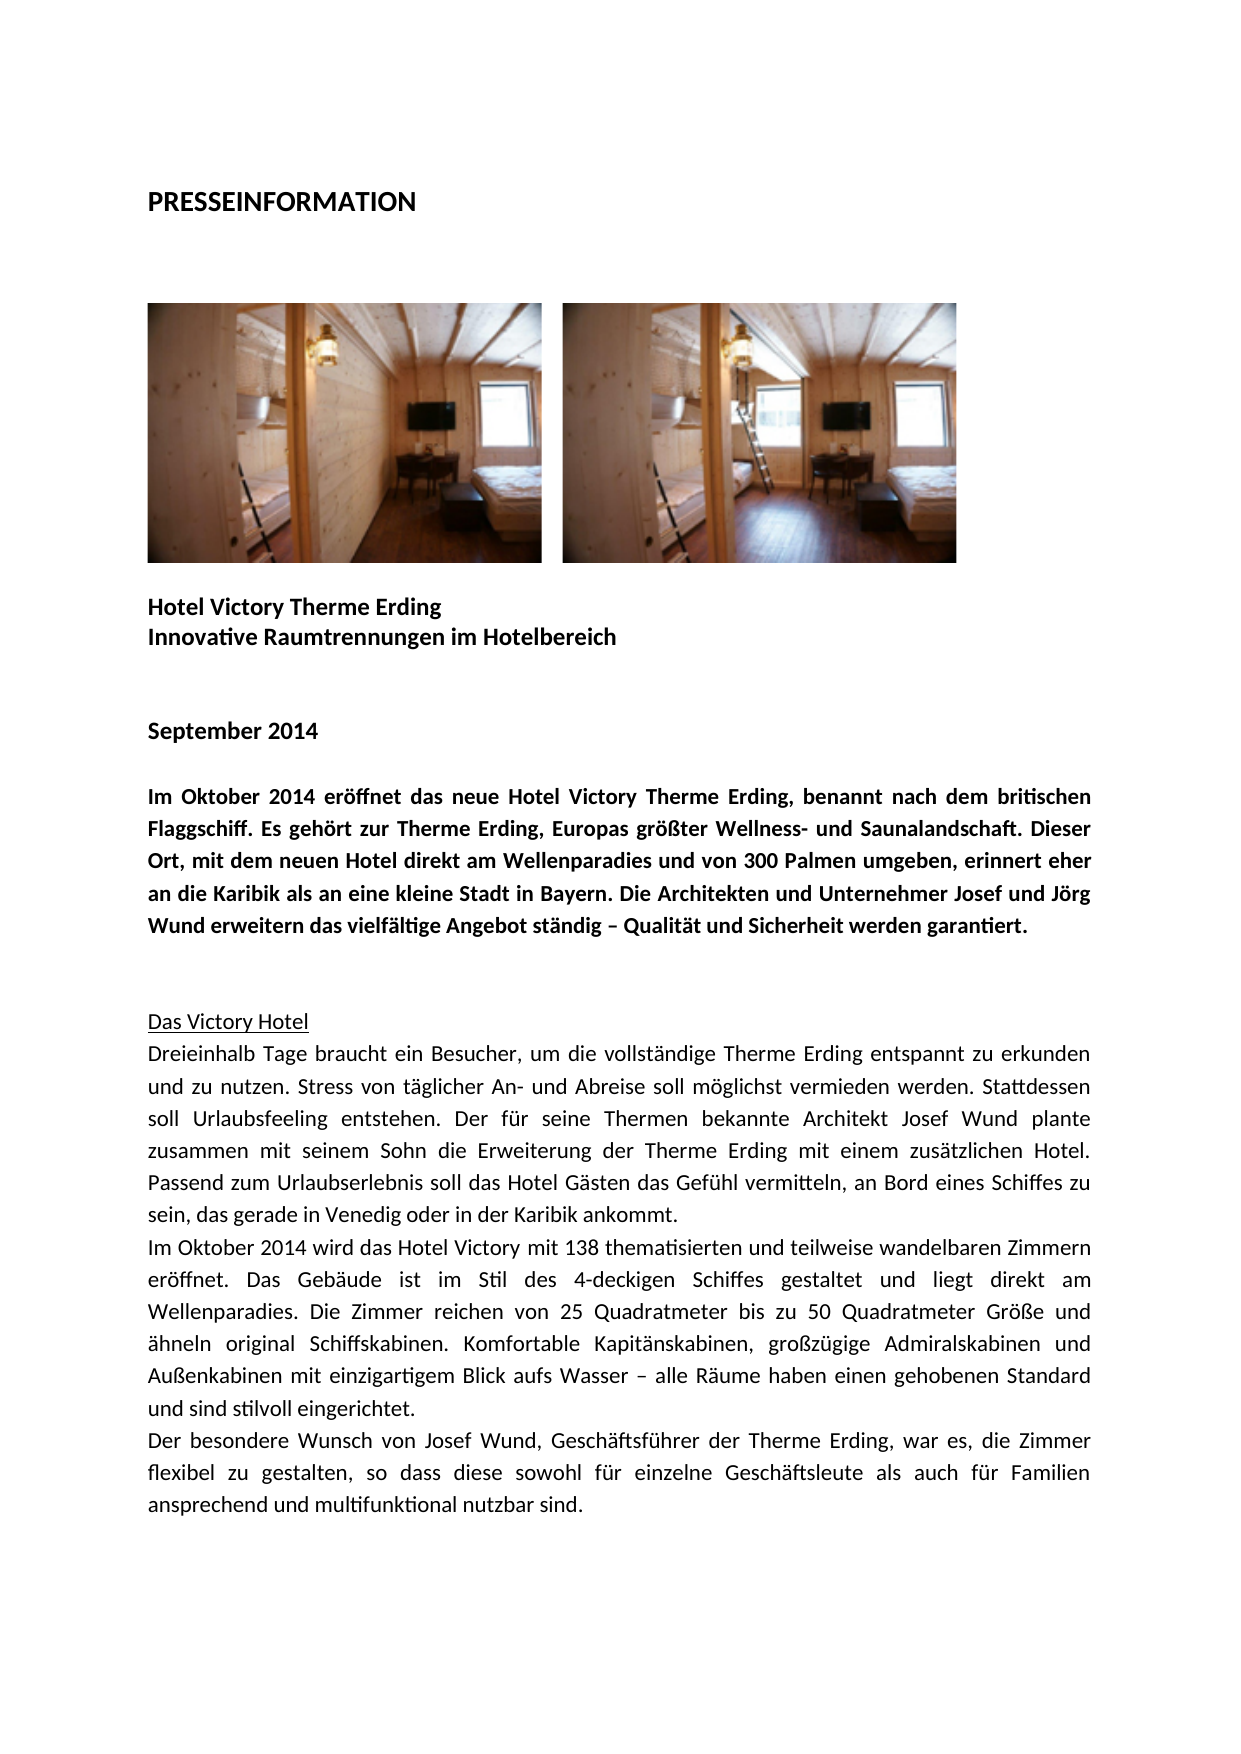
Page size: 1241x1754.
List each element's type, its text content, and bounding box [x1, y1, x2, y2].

text Der besondere Wunsch von Josef Wund, Geschäftsführer der Therme Erding, war es, die Zimmer flexibel zu gestalten, so dass diese sowohl für einzelne Geschäftsleute als auch für Familien ansprechend und multifunktional nutzbar sind. [148, 1426, 1092, 1518]
picture [147, 303, 542, 563]
text Dreieinhalb Tage braucht ein Besucher, um die vollständige Therme Erding entspannt zu erkunden und zu nutzen. Stress von täglicher An- und Abreise soll möglichst vermieden werden. Stattdessen soll Urlaubsfeeling entstehen. Der für seine Thermen bekannte Architekt Josef Wund plante zusammen mit seinem Sohn die Erweiterung der Therme Erding mit einem zusätzlichen Hotel. Passend zum Urlaubserlebnis soll das Hotel Gästen das Gefühl vermitteln, an Bord eines Schiffes zu sein, das gerade in Venedig oder in der Karibik ankommt. [148, 1039, 1092, 1228]
picture [562, 303, 957, 563]
text September 2014 [148, 715, 1092, 745]
text Im Oktober 2014 eröffnet das neue Hotel Victory Therme Erding, benannt nach dem britischen Flaggschiff. Es gehört zur Therme Erding, Europas größter Wellness- und Saunalandschaft. Dieser Ort, mit dem neuen Hotel direkt am Wellenparadies und von 300 Palmen umgeben, erinnert eher an die Karibik als an eine kleine Stadt in Bayern. Die Architekten und Unternehmer Josef und Jörg Wund erweitern das vielfältige Angebot ständig – Qualität und Sicherheit werden garantiert. [148, 782, 1092, 939]
text Innovative Raumtrennungen im Hotelbereich [148, 621, 1092, 652]
text Im Oktober 2014 wird das Hotel Victory mit 138 thematisierten und teilweise wandelbaren Zimmern eröffnet. Das Gebäude ist im Stil des 4-deckigen Schiffes gestaltet und liegt direkt am Wellenparadies. Die Zimmer reichen von 25 Quadratmeter bis zu 50 Quadratmeter Größe und ähneln original Schiffskabinen. Komfortable Kapitänskabinen, großzügige Admiralskabinen und Außenkabinen mit einzigartigem Blick aufs Wasser – alle Räume haben einen gehobenen Standard und sind stilvoll eingerichtet. [148, 1233, 1092, 1422]
text PRESSEINFORMATION [148, 183, 1092, 219]
text Das Victory Hotel [148, 975, 1092, 1035]
text Hotel Victory Therme Erding [148, 591, 1092, 621]
